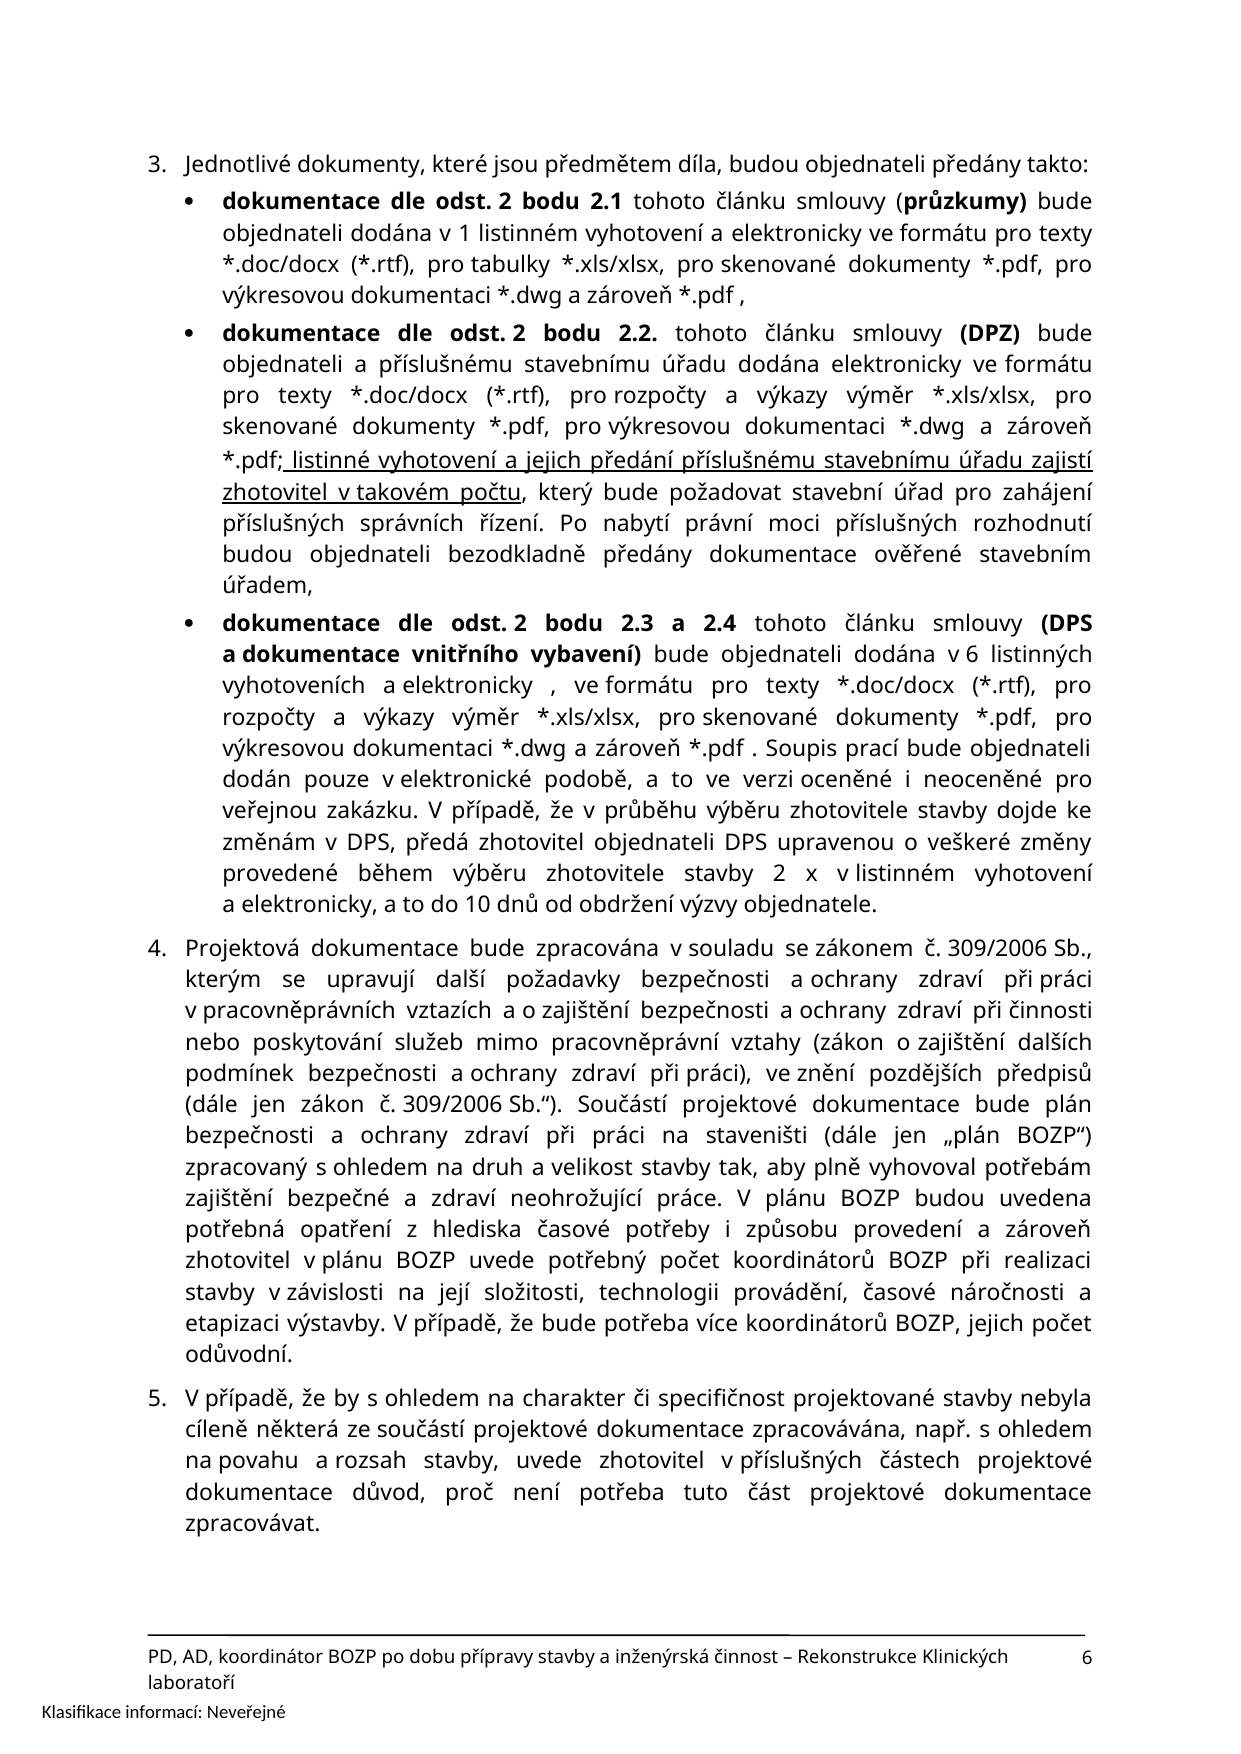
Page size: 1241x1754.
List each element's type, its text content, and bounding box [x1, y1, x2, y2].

list dokumentace dle odst. 2 bodu 2.1 tohoto článku smlouvy (průzkumy) bude objednateli dodána v 1 listinném vyhotovení a elektronicky ve formátu pro texty *.doc/docx (*.rtf), pro tabulky *.xls/xlsx, pro skenované dokumenty *.pdf, pro výkresovou dokumentaci *.dwg a zároveň *.pdf , [185, 185, 1092, 310]
list Jednotlivé dokumenty, které jsou předmětem díla, budou objednateli předány takto: [148, 148, 1092, 179]
list Projektová dokumentace bude zpracována v souladu se zákonem č. 309/2006 Sb., kterým se upravují další požadavky bezpečnosti a ochrany zdraví při práci v pracovněprávních vztazích a o zajištění bezpečnosti a ochrany zdraví při činnosti nebo poskytování služeb mimo pracovněprávní vztahy (zákon o zajištění dalších podmínek bezpečnosti a ochrany zdraví při práci), ve znění pozdějších předpisů (dále jen zákon č. 309/2006 Sb.“). Součástí projektové dokumentace bude plán bezpečnosti a ochrany zdraví při práci na staveništi (dále jen „plán BOZP“) zpracovaný s ohledem na druh a velikost stavby tak, aby plně vyhovoval potřebám zajištění bezpečné a zdraví neohrožující práce. V plánu BOZP budou uvedena potřebná opatření z hlediska časové potřeby i způsobu provedení a zároveň zhotovitel v plánu BOZP uvede potřebný počet koordinátorů BOZP při realizaci stavby v závislosti na její složitosti, technologii provádění, časové náročnosti a etapizaci výstavby. V případě, že bude potřeba více koordinátorů BOZP, jejich počet odůvodní. [148, 932, 1092, 1369]
list dokumentace dle odst. 2 bodu 2.2. tohoto článku smlouvy (DPZ) bude objednateli a příslušnému stavebnímu úřadu dodána elektronicky ve formátu pro texty *.doc/docx (*.rtf), pro rozpočty a výkazy výměr *.xls/xlsx, pro skenované dokumenty *.pdf, pro výkresovou dokumentaci *.dwg a zároveň *.pdf; listinné vyhotovení a jejich předání příslušnému stavebnímu úřadu zajistí zhotovitel v takovém počtu, který bude požadovat stavební úřad pro zahájení příslušných správních řízení. Po nabytí právní moci příslušných rozhodnutí budou objednateli bezodkladně předány dokumentace ověřené stavebním úřadem, [185, 316, 1092, 601]
list V případě, že by s ohledem na charakter či specifičnost projektované stavby nebyla cíleně některá ze součástí projektové dokumentace zpracovávána, např. s ohledem na povahu a rozsah stavby, uvede zhotovitel v příslušných částech projektové dokumentace důvod, proč není potřeba tuto část projektové dokumentace zpracovávat. [148, 1382, 1092, 1538]
list dokumentace dle odst. 2 bodu 2.3 a 2.4 tohoto článku smlouvy (DPS a dokumentace vnitřního vybavení) bude objednateli dodána v 6 listinných vyhotoveních a elektronicky , ve formátu pro texty *.doc/docx (*.rtf), pro rozpočty a výkazy výměr *.xls/xlsx, pro skenované dokumenty *.pdf, pro výkresovou dokumentaci *.dwg a zároveň *.pdf . Soupis prací bude objednateli dodán pouze v elektronické podobě, a to ve verzi oceněné i neoceněné pro veřejnou zakázku. V případě, že v průběhu výběru zhotovitele stavby dojde ke změnám v DPS, předá zhotovitel objednateli DPS upravenou o veškeré změny provedené během výběru zhotovitele stavby 2 x v listinném vyhotovení a elektronicky, a to do 10 dnů od obdržení výzvy objednatele. [185, 607, 1092, 919]
